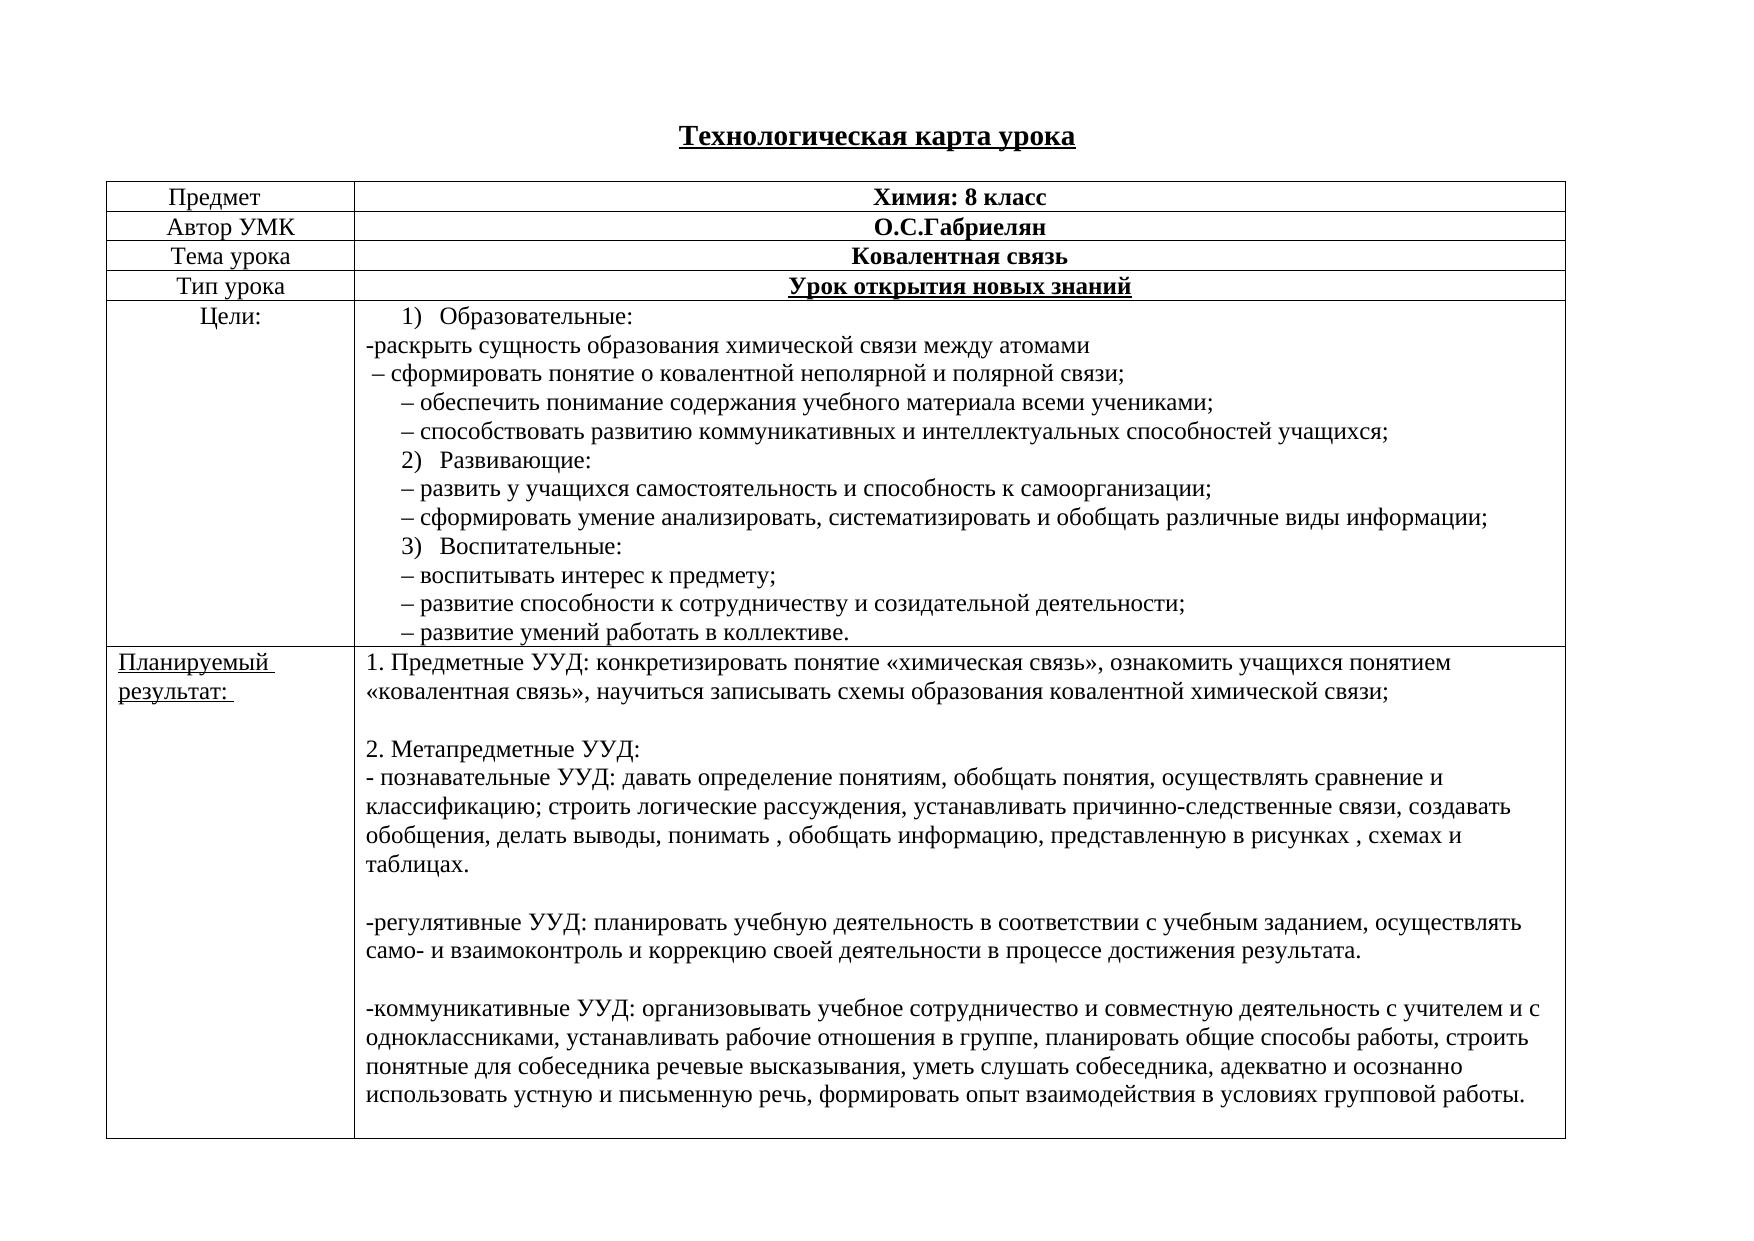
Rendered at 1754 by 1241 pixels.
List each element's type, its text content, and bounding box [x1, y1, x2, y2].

table_cell Тип урока [107, 271, 354, 300]
table_cell Урок открытия новых знаний [355, 271, 1565, 300]
table_cell Автор УМК [107, 212, 354, 240]
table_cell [107, 647, 354, 1137]
table_cell Ковалентная связь [355, 241, 1565, 270]
text Технологическая карта урока [118, 118, 1636, 152]
table_cell Тема урока [107, 241, 354, 270]
table_header Химия: 8 класс [355, 182, 1565, 211]
table_cell Образовательные: -раскрыть сущность образования химической связи между атомами – сформировать понятие о ковалентной неполярной и полярной связи; – обеспечить понимание содержания учебного материала всеми учениками; – способствовать развитию коммуникативных и интеллектуальных способностей учащихся; Развивающие: – развить у учащихся самостоятельность и способность к самоорганизации; – сформировать умение анализировать, систематизировать и обобщать различные виды информации; Воспитательные: – воспитывать интерес к предмету; – развитие способности к сотрудничеству и созидательной деятельности; – развитие умений работать в коллективе. [355, 301, 1565, 646]
table_header Предмет [107, 182, 354, 211]
table_cell Цели: [107, 301, 354, 646]
table_cell О.С.Габриелян [355, 212, 1565, 240]
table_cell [355, 647, 1565, 1137]
